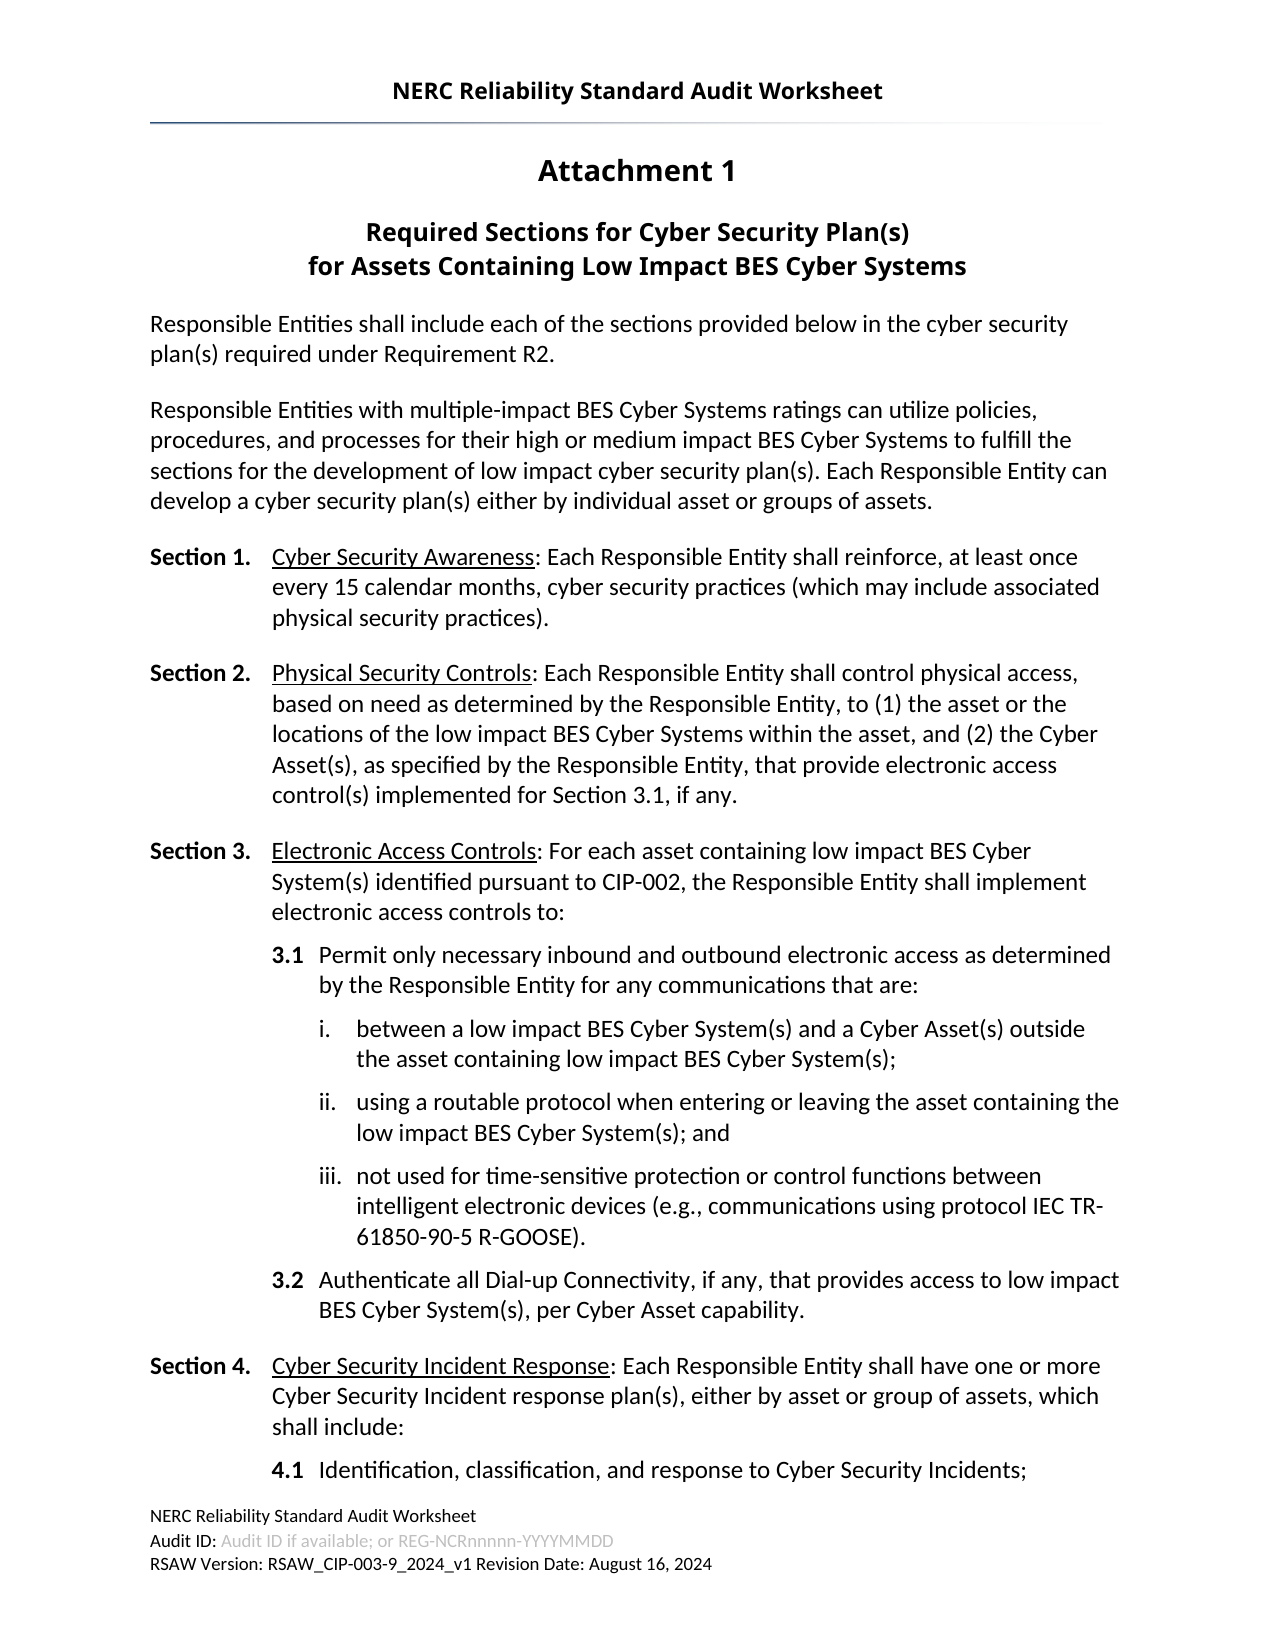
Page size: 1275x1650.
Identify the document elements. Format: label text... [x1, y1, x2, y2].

text Section 4. Cyber Security Incident Response: Each Responsible Entity shall have one or more Cyber Security Incident response plan(s), either by asset or group of assets, which shall include: [150, 1350, 1125, 1441]
text 3.2 Authenticate all Dial-up Connectivity, if any, that provides access to low impact BES Cyber System(s), per Cyber Asset capability. [271, 1264, 1125, 1325]
picture [150, 122, 1125, 130]
text Responsible Entities shall include each of the sections provided below in the cyber security plan(s) required under Requirement R2. [150, 308, 1125, 369]
text iii. not used for time-sensitive protection or control functions between intelligent electronic devices (e.g., communications using protocol IEC TR-61850-90-5 R-GOOSE). [319, 1160, 1125, 1251]
text 3.1 Permit only necessary inbound and outbound electronic access as determined by the Responsible Entity for any communications that are: [271, 939, 1125, 1000]
text Section 2. Physical Security Controls: Each Responsible Entity shall control physical access, based on need as determined by the Responsible Entity, to (1) the asset or the locations of the low impact BES Cyber Systems within the asset, and (2) the Cyber Asset(s), as specified by the Responsible Entity, that provide electronic access control(s) implemented for Section 3.1, if any. [150, 657, 1125, 810]
text Required Sections for Cyber Security Plan(s) [150, 215, 1125, 249]
text Section 3. Electronic Access Controls: For each asset containing low impact BES Cyber System(s) identified pursuant to CIP-002, the Responsible Entity shall implement electronic access controls to: [150, 835, 1125, 927]
text i. between a low impact BES Cyber System(s) and a Cyber Asset(s) outside the asset containing low impact BES Cyber System(s); [319, 1013, 1125, 1074]
text Attachment 1 [150, 150, 1125, 190]
text Section 1. Cyber Security Awareness: Each Responsible Entity shall reinforce, at least once every 15 calendar months, cyber security practices (which may include associated physical security practices). [150, 541, 1125, 632]
text ii. using a routable protocol when entering or leaving the asset containing the low impact BES Cyber System(s); and [319, 1086, 1125, 1147]
text 4.1 Identification, classification, and response to Cyber Security Incidents; [271, 1454, 1125, 1484]
text Responsible Entities with multiple-impact BES Cyber Systems ratings can utilize policies, procedures, and processes for their high or medium impact BES Cyber Systems to fulfill the sections for the development of low impact cyber security plan(s). Each Responsible Entity can develop a cyber security plan(s) either by individual asset or groups of assets. [150, 394, 1125, 516]
text for Assets Containing Low Impact BES Cyber Systems [150, 249, 1125, 283]
